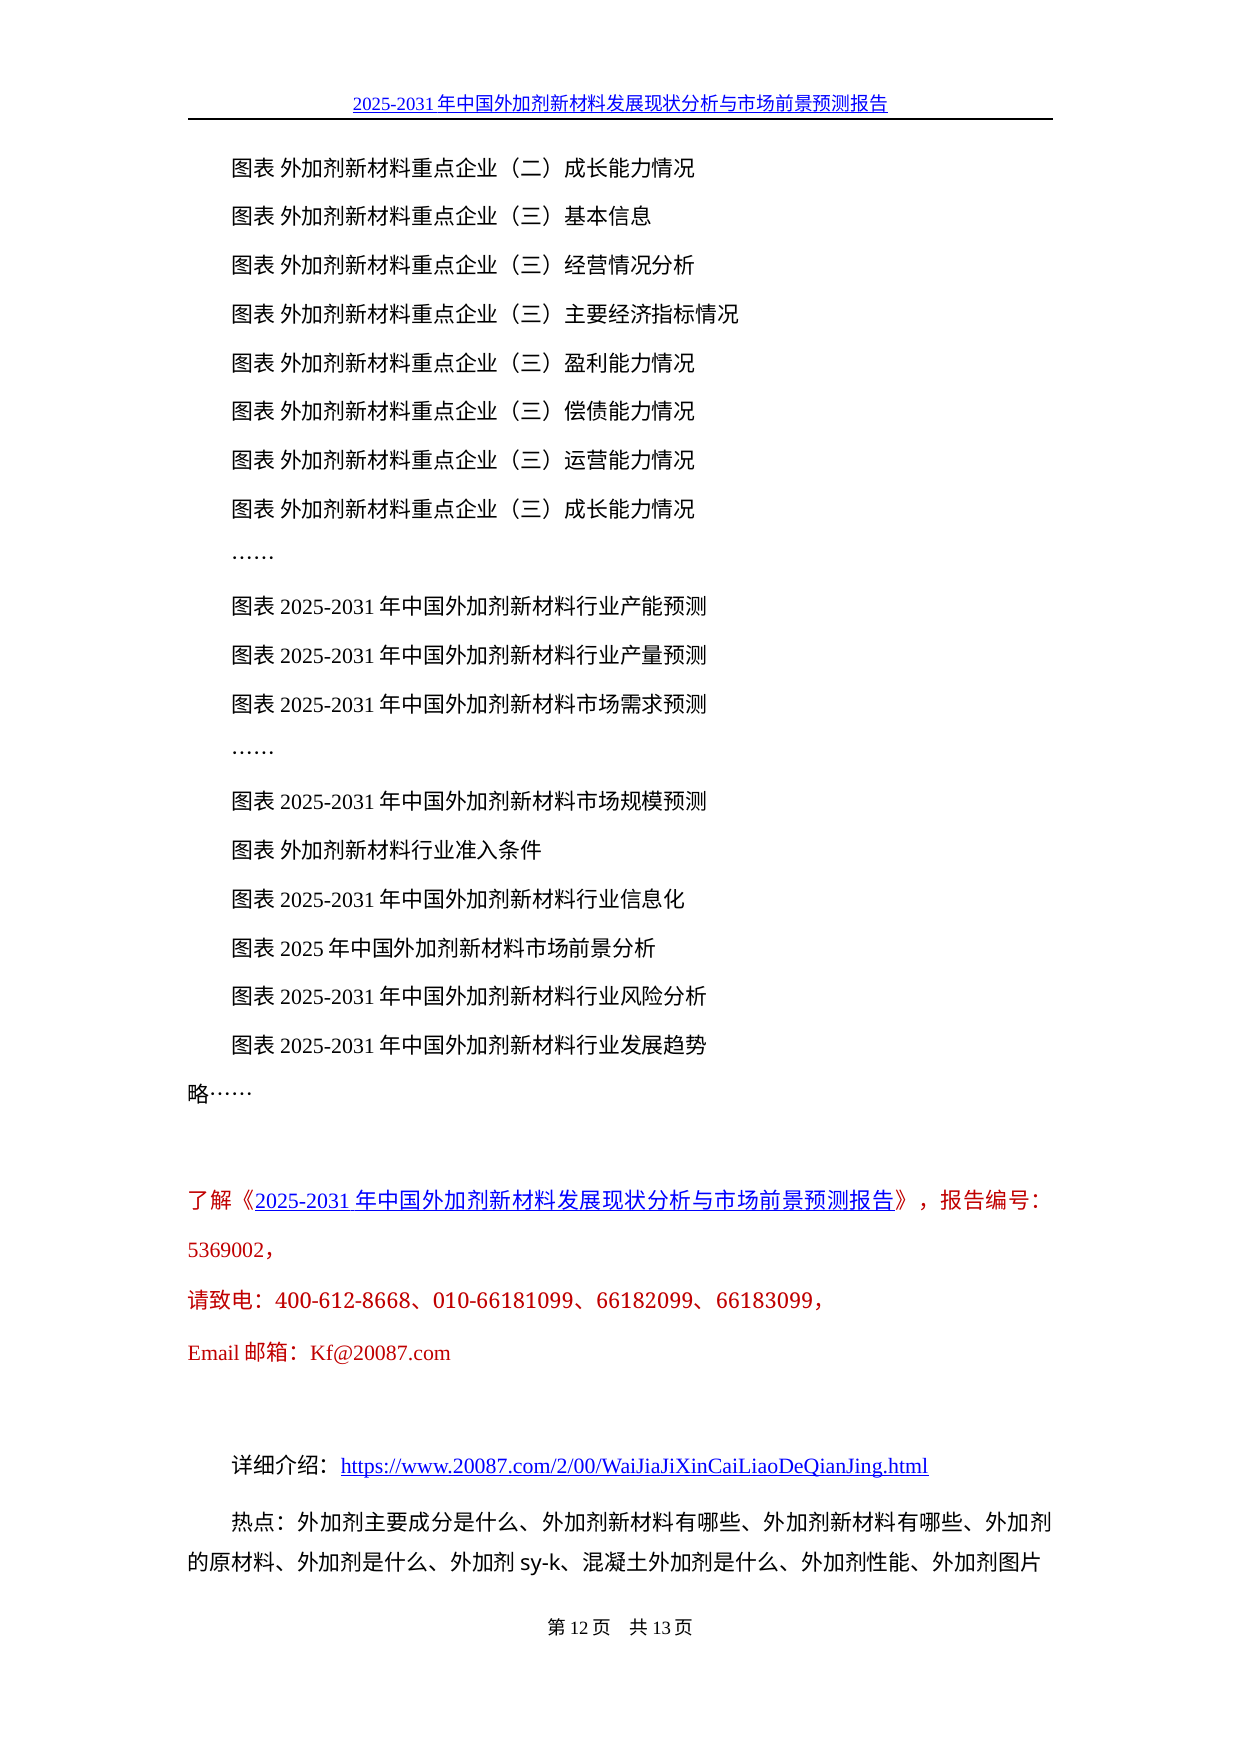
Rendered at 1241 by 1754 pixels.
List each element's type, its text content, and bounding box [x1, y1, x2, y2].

text 请致电：400-612-8668、010-66181099、66182099、66183099， [187, 1283, 1053, 1316]
text 详细介绍：https://www.20087.com/2/00/WaiJiaJiXinCaiLiaoDeQianJing.html [187, 1448, 1053, 1480]
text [187, 150, 1053, 1109]
text 热点：外加剂主要成分是什么、外加剂新材料有哪些、外加剂新材料有哪些、外加剂的原材料、外加剂是什么、外加剂sy-k、混凝土外加剂是什么、外加剂性能、外加剂图片 [187, 1504, 1053, 1577]
text Email邮箱：Kf@20087.com [187, 1335, 1053, 1367]
text 了解《2025-2031年中国外加剂新材料发展现状分析与市场前景预测报告》，报告编号：5369002， [187, 1183, 1053, 1264]
